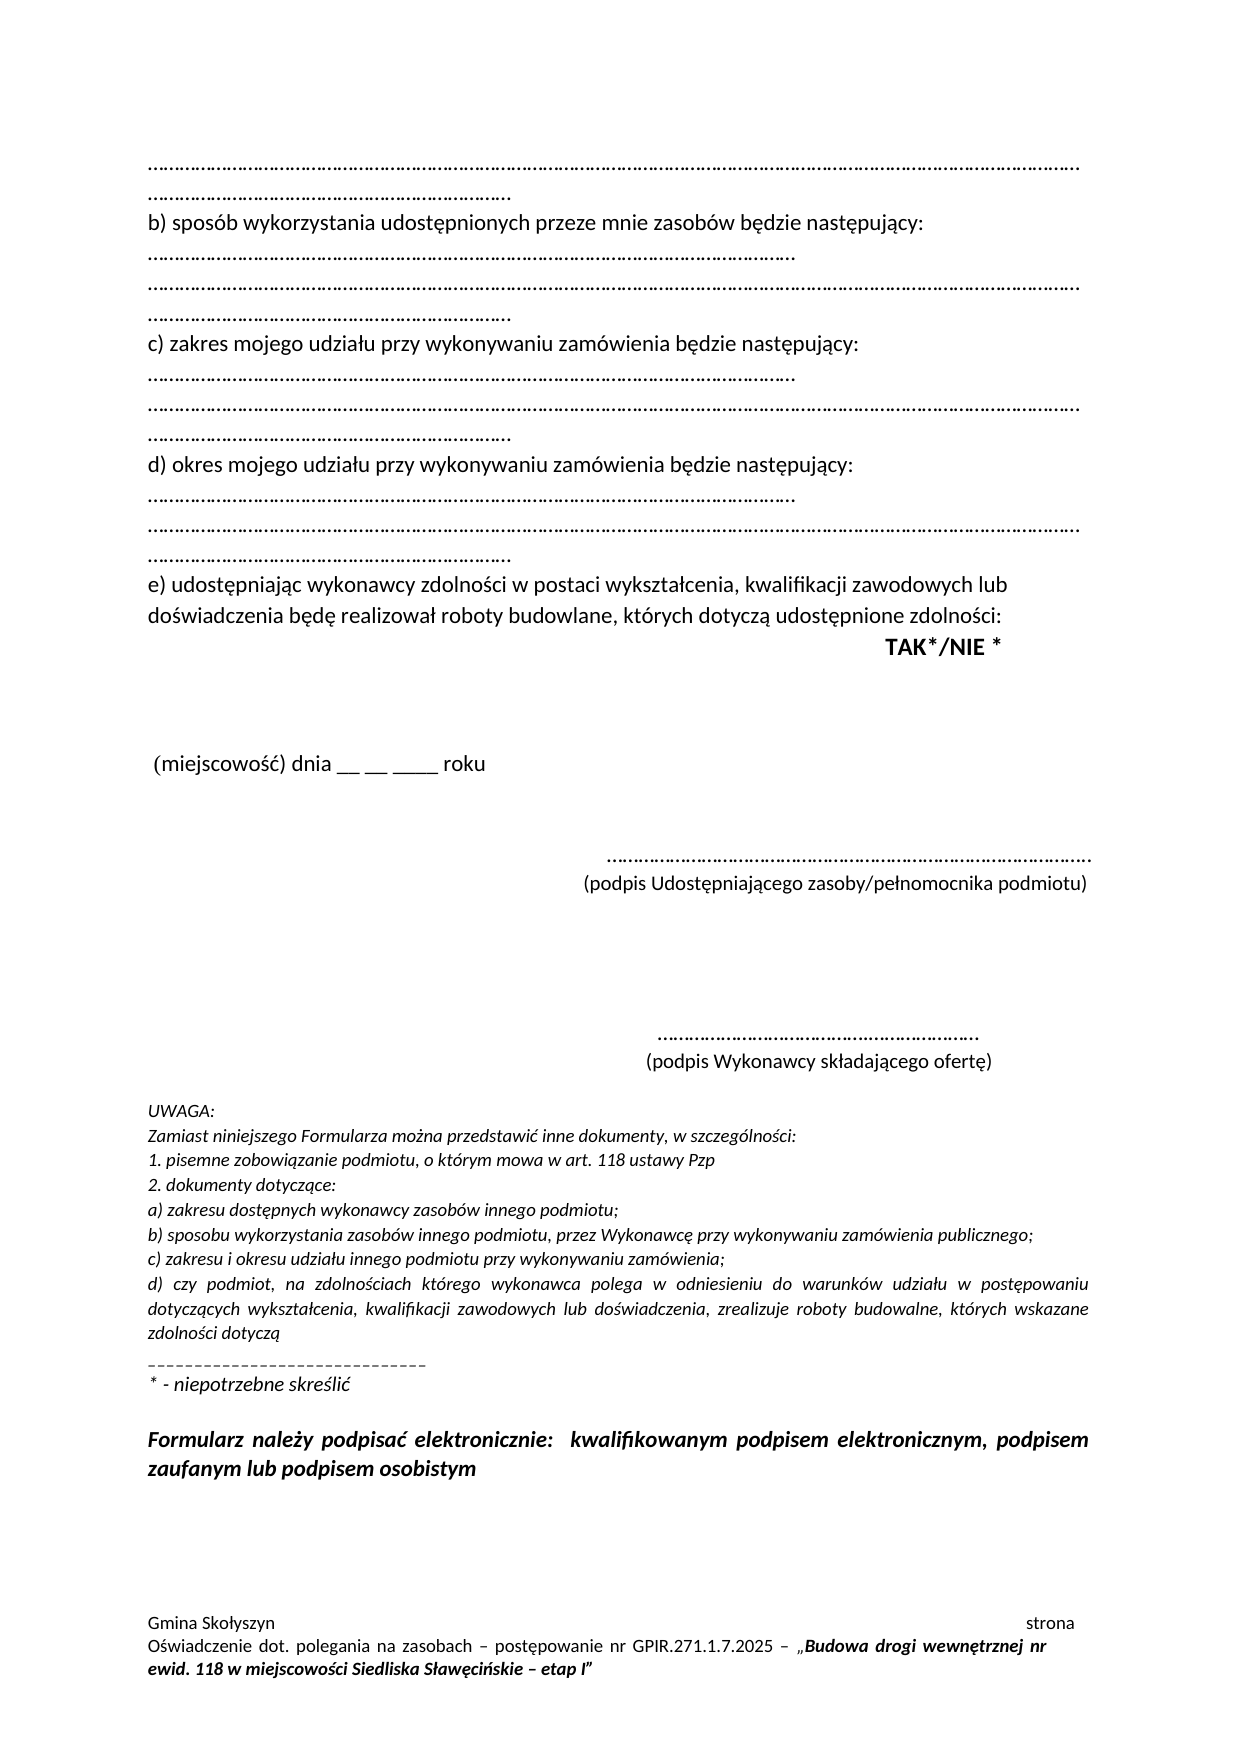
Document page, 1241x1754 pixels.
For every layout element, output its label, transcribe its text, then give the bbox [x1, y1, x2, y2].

text …………………………………………………………………………………………………………… [148, 480, 1093, 508]
text ………………………………………………………………………………………………………………………………………………………………………………………………………………………… [148, 389, 1093, 447]
text Formularz należy podpisać elektronicznie: kwalifikowanym podpisem elektronicznym, podpisem zaufanym lub podpisem osobistym [148, 1426, 1093, 1482]
text (miejscowość) dnia __ __ ____ roku [148, 749, 1093, 777]
text Zamiast niniejszego Formularza można przedstawić inne dokumenty, w szczególności: [148, 1124, 1093, 1147]
text ……………………………………………………………………………….. [148, 840, 1093, 868]
text ______________________________ [148, 1346, 1093, 1369]
text c) zakres mojego udziału przy wykonywaniu zamówienia będzie następujący: [148, 329, 1093, 357]
text ………………………………………………………………………………………………………………………………………………………………………………………………………………………… [148, 148, 1093, 206]
text doświadczenia będę realizował roboty budowlane, których dotyczą udostępnione zdolności: [148, 601, 1093, 629]
text (podpis Wykonawcy składającego ofertę) [148, 1048, 1093, 1074]
text * - niepotrzebne skreślić [148, 1371, 1093, 1396]
text ………………………………………………………………………………………………………………………………………………………………………………………………………………………… [148, 268, 1093, 327]
text …………………………………………………………………………………………………………… [148, 238, 1093, 266]
text ………………………………….………………… [148, 1018, 1093, 1046]
text (podpis Udostępniającego zasoby/pełnomocnika podmiotu) [148, 870, 1093, 895]
text …………………………………………………………………………………………………………… [148, 359, 1093, 387]
text e) udostępniając wykonawcy zdolności w postaci wykształcenia, kwalifikacji zawodowych lub [148, 571, 1093, 598]
text 1. pisemne zobowiązanie podmiotu, o którym mowa w art. 118 ustawy Pzp [148, 1149, 1093, 1172]
text TAK*/NIE * [811, 631, 1093, 661]
text b) sposób wykorzystania udostępnionych przeze mnie zasobów będzie następujący: [148, 208, 1093, 236]
text c) zakresu i okresu udziału innego podmiotu przy wykonywaniu zamówienia; [148, 1247, 1093, 1270]
text 2. dokumenty dotyczące: [148, 1173, 1093, 1196]
text d) czy podmiot, na zdolnościach którego wykonawca polega w odniesieniu do warunków udziału w postępowaniu dotyczących wykształcenia, kwalifikacji zawodowych lub doświadczenia, zrealizuje roboty budowalne, których wskazane zdolności dotyczą [148, 1272, 1093, 1344]
text UWAGA: [148, 1099, 1093, 1122]
text d) okres mojego udziału przy wykonywaniu zamówienia będzie następujący: [148, 450, 1093, 478]
text ………………………………………………………………………………………………………………………………………………………………………………………………………………………… [148, 510, 1093, 568]
text a) zakresu dostępnych wykonawcy zasobów innego podmiotu; [148, 1198, 1093, 1221]
text b) sposobu wykorzystania zasobów innego podmiotu, przez Wykonawcę przy wykonywaniu zamówienia publicznego; [148, 1223, 1093, 1246]
